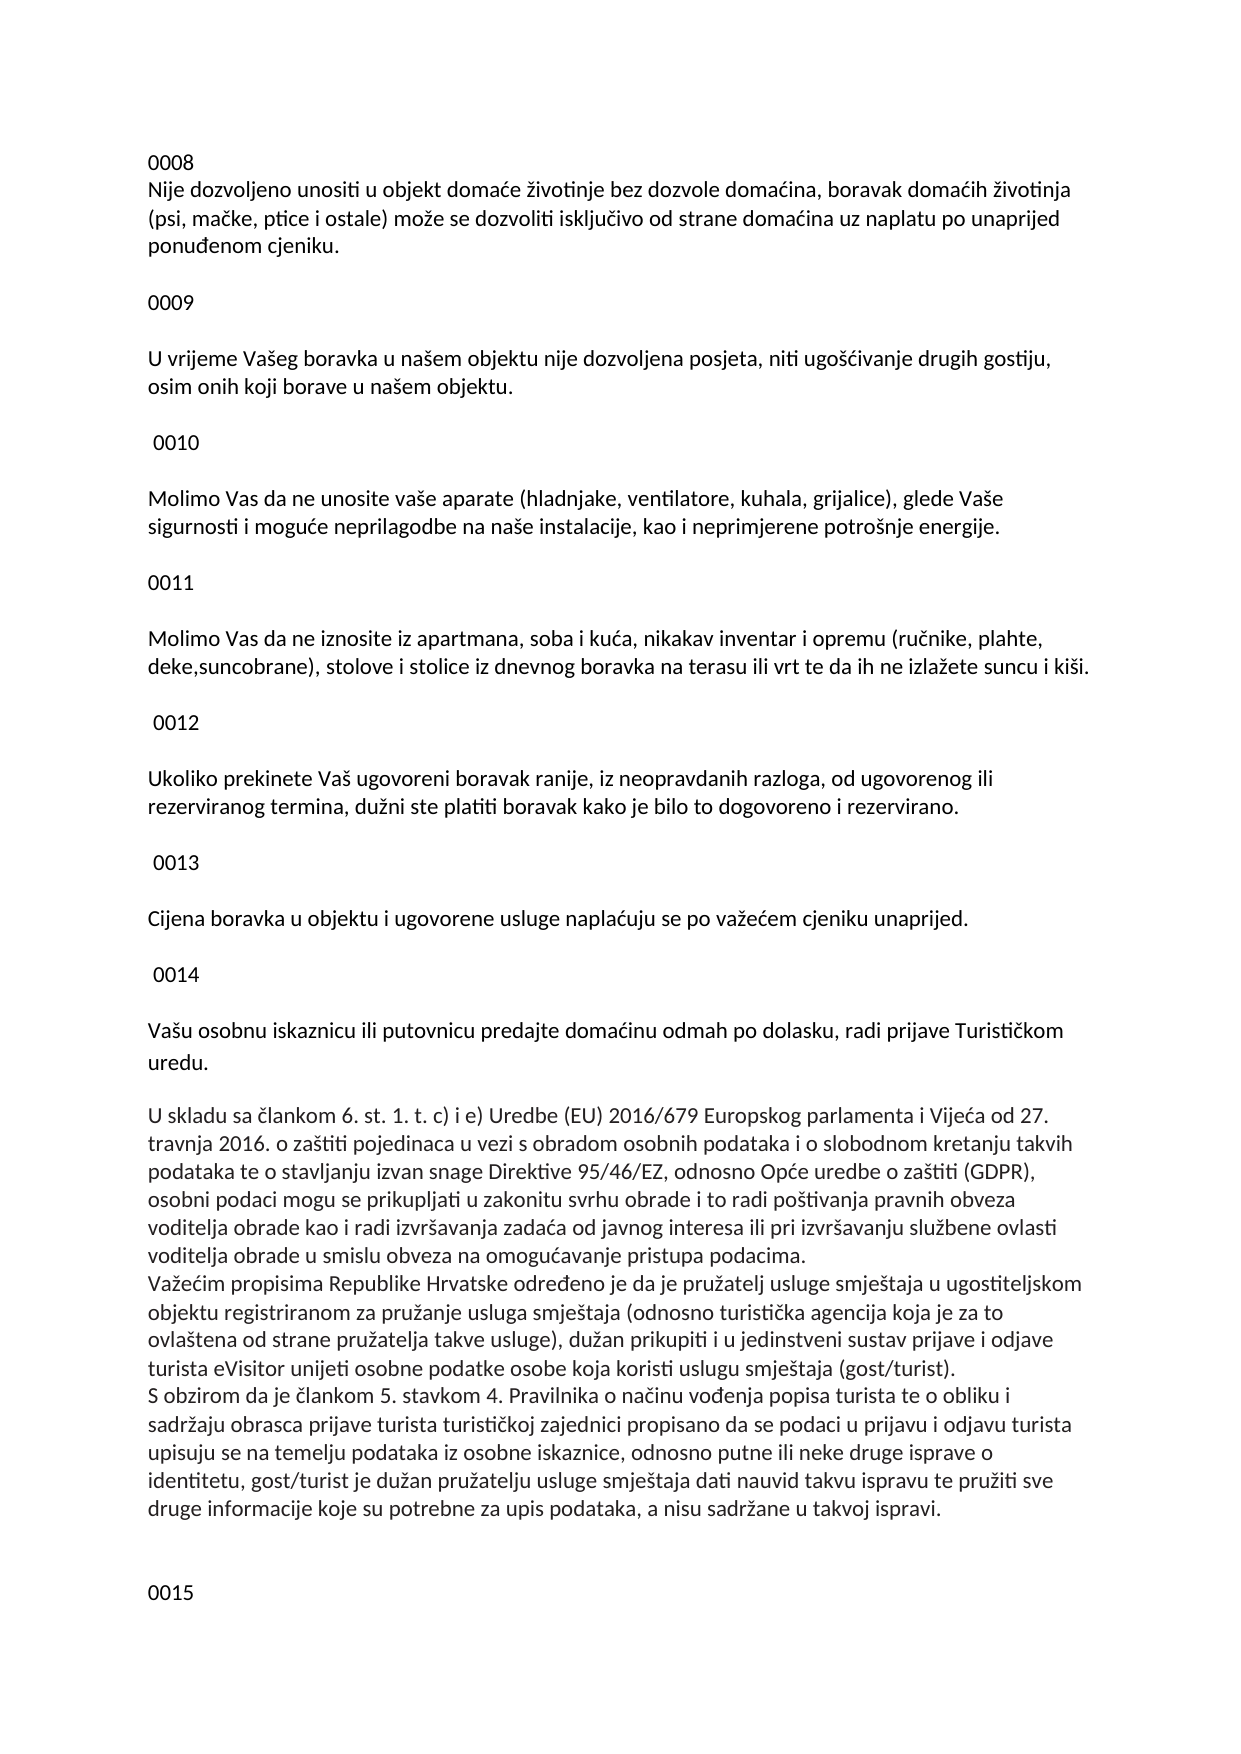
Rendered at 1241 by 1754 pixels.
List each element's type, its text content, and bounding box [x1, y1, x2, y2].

text 0015 [148, 1578, 1093, 1606]
text Ukoliko prekinete Vaš ugovoreni boravak ranije, iz neopravdanih razloga, od ugovorenog ili rezerviranog termina, dužni ste platiti boravak kako je bilo to dogovoreno i rezervirano. [148, 764, 1093, 820]
text Nije dozvoljeno unositi u objekt domaće životinje bez dozvole domaćina, boravak domaćih životinja (psi, mačke, ptice i ostale) može se dozvoliti isključivo od strane domaćina uz naplatu po unaprijed ponuđenom cjeniku. [148, 176, 1093, 260]
text 0010 [148, 428, 1093, 456]
text 0009 [148, 288, 1093, 316]
text Molimo Vas da ne iznosite iz apartmana, soba i kuća, nikakav inventar i opremu (ručnike, plahte, deke,suncobrane), stolove i stolice iz dnevnog boravka na terasu ili vrt te da ih ne izlažete suncu i kiši. [148, 624, 1093, 680]
text 0012 [148, 708, 1093, 736]
text U vrijeme Vašeg boravka u našem objektu nije dozvoljena posjeta, niti ugošćivanje drugih gostiju, osim onih koji borave u našem objektu. [148, 344, 1093, 400]
text S obzirom da je člankom 5. stavkom 4. Pravilnika o načinu vođenja popisa turista te o obliku i sadržaju obrasca prijave turista turističkoj zajednici propisano da se podaci u prijavu i odjavu turista upisuju se na temelju podataka iz osobne iskaznice, odnosno putne ili neke druge isprave o identitetu, gost/turist je dužan pružatelju usluge smještaja dati nauvid takvu ispravu te pružiti sve druge informacije koje su potrebne za upis podataka, a nisu sadržane u takvoj ispravi. [148, 1382, 1093, 1522]
text Vašu osobnu iskaznicu ili putovnicu predajte domaćinu odmah po dolasku, radi prijave Turističkom uredu. [148, 1016, 1093, 1076]
text Cijena boravka u objektu i ugovorene usluge naplaćuju se po važećem cjeniku unaprijed. [148, 904, 1093, 932]
text 0014 [148, 960, 1093, 988]
text U skladu sa člankom 6. st. 1. t. c) i e) Uredbe (EU) 2016/679 Europskog parlamenta i Vijeća od 27. travnja 2016. o zaštiti pojedinaca u vezi s obradom osobnih podataka i o slobodnom kretanju takvih podataka te o stavljanju izvan snage Direktive 95/46/EZ, odnosno Opće uredbe o zaštiti (GDPR), osobni podaci mogu se prikupljati u zakonitu svrhu obrade i to radi poštivanja pravnih obveza voditelja obrade kao i radi izvršavanja zadaća od javnog interesa ili pri izvršavanju službene ovlasti voditelja obrade u smislu obveza na omogućavanje pristupa podacima. [148, 1101, 1093, 1269]
text 0013 [148, 848, 1093, 876]
text 0011 [148, 568, 1093, 596]
text Molimo Vas da ne unosite vaše aparate (hladnjake, ventilatore, kuhala, grijalice), glede Vaše sigurnosti i moguće neprilagodbe na naše instalacije, kao i neprimjerene potrošnje energije. [148, 484, 1093, 540]
text 0008 [148, 148, 1093, 176]
text Važećim propisima Republike Hrvatske određeno je da je pružatelj usluge smještaja u ugostiteljskom objektu registriranom za pružanje usluga smještaja (odnosno turistička agencija koja je za to ovlaštena od strane pružatelja takve usluge), dužan prikupiti i u jedinstveni sustav prijave i odjave turista eVisitor unijeti osobne podatke osobe koja koristi uslugu smještaja (gost/turist). [148, 1269, 1093, 1382]
